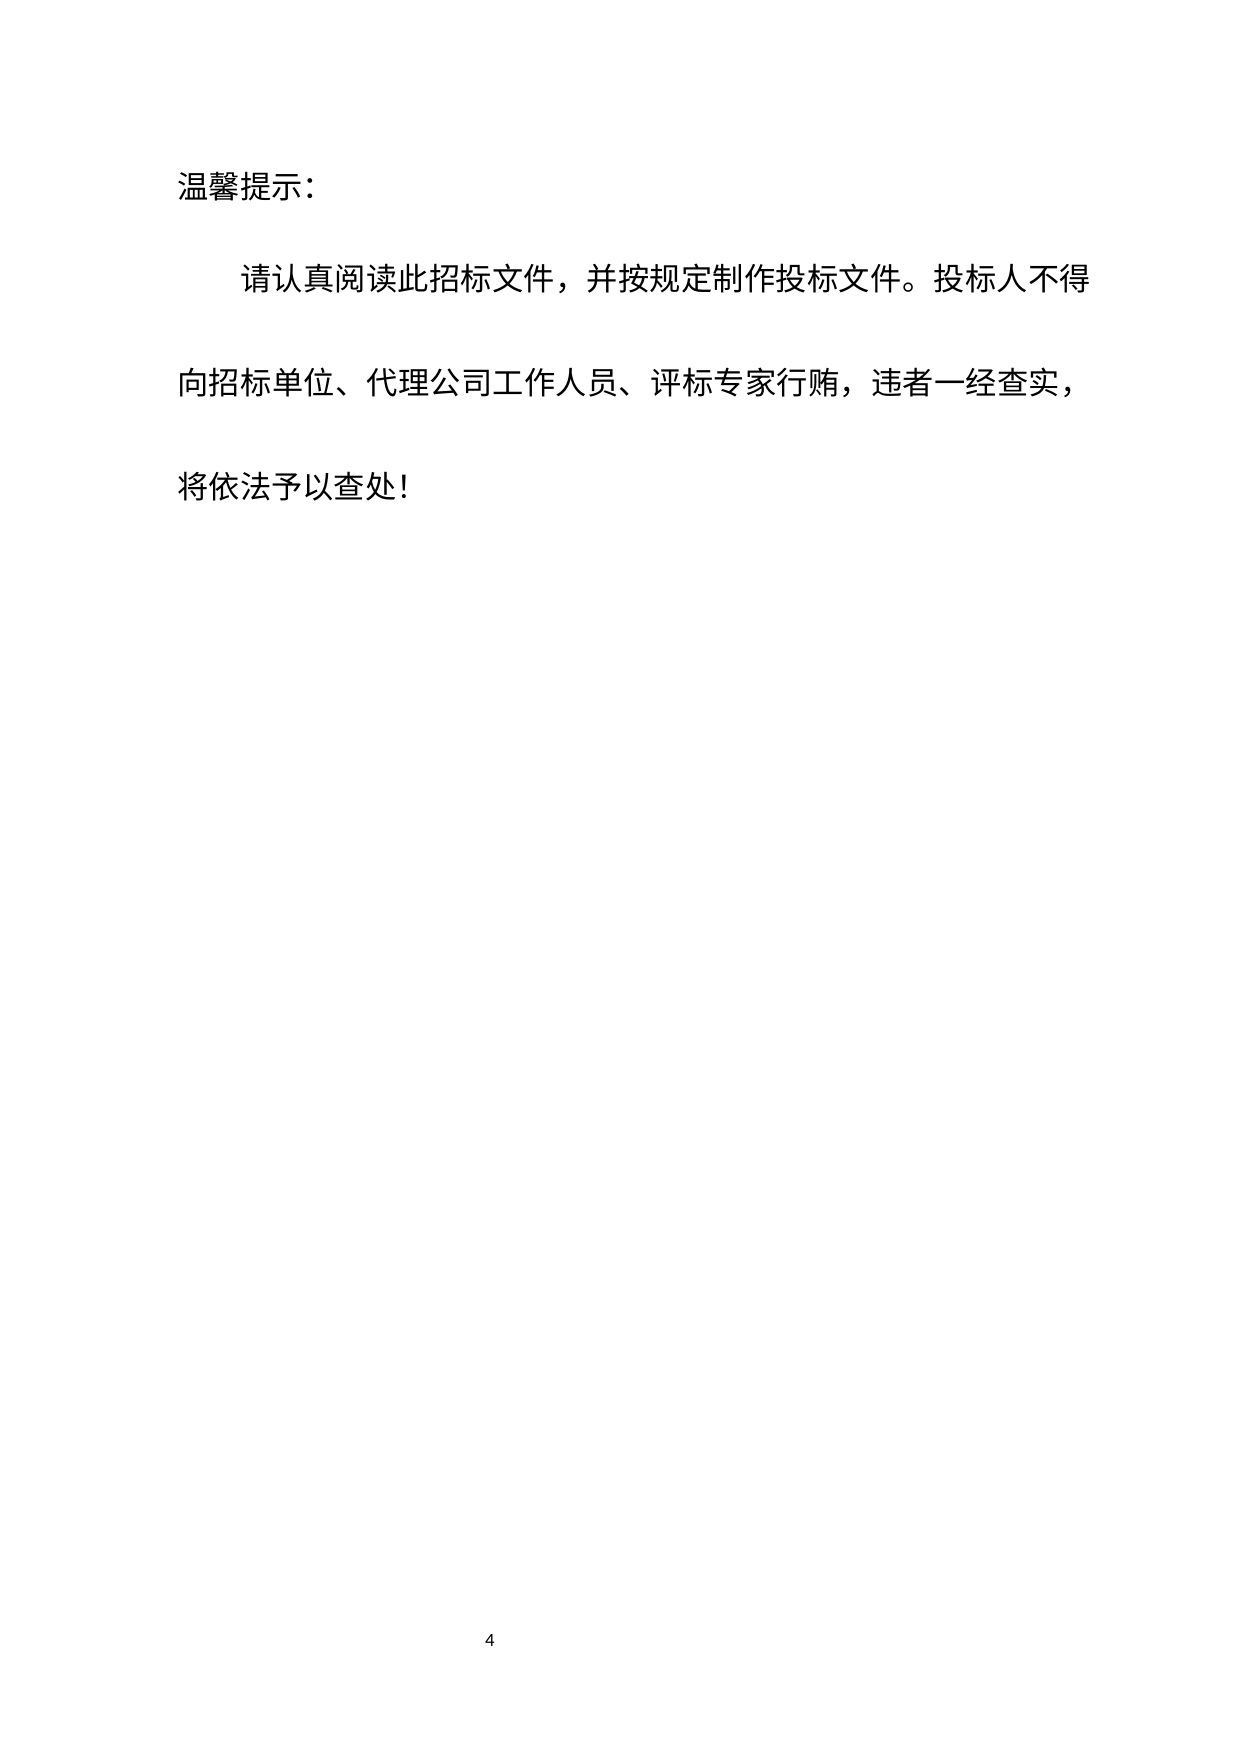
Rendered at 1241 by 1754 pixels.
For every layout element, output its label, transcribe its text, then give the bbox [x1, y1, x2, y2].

text 请认真阅读此招标文件，并按规定制作投标文件。投标人不得向招标单位、代理公司工作人员、评标专家行贿，违者一经查实，将依法予以查处！ [177, 242, 1093, 519]
text 温馨提示： [177, 151, 1093, 220]
